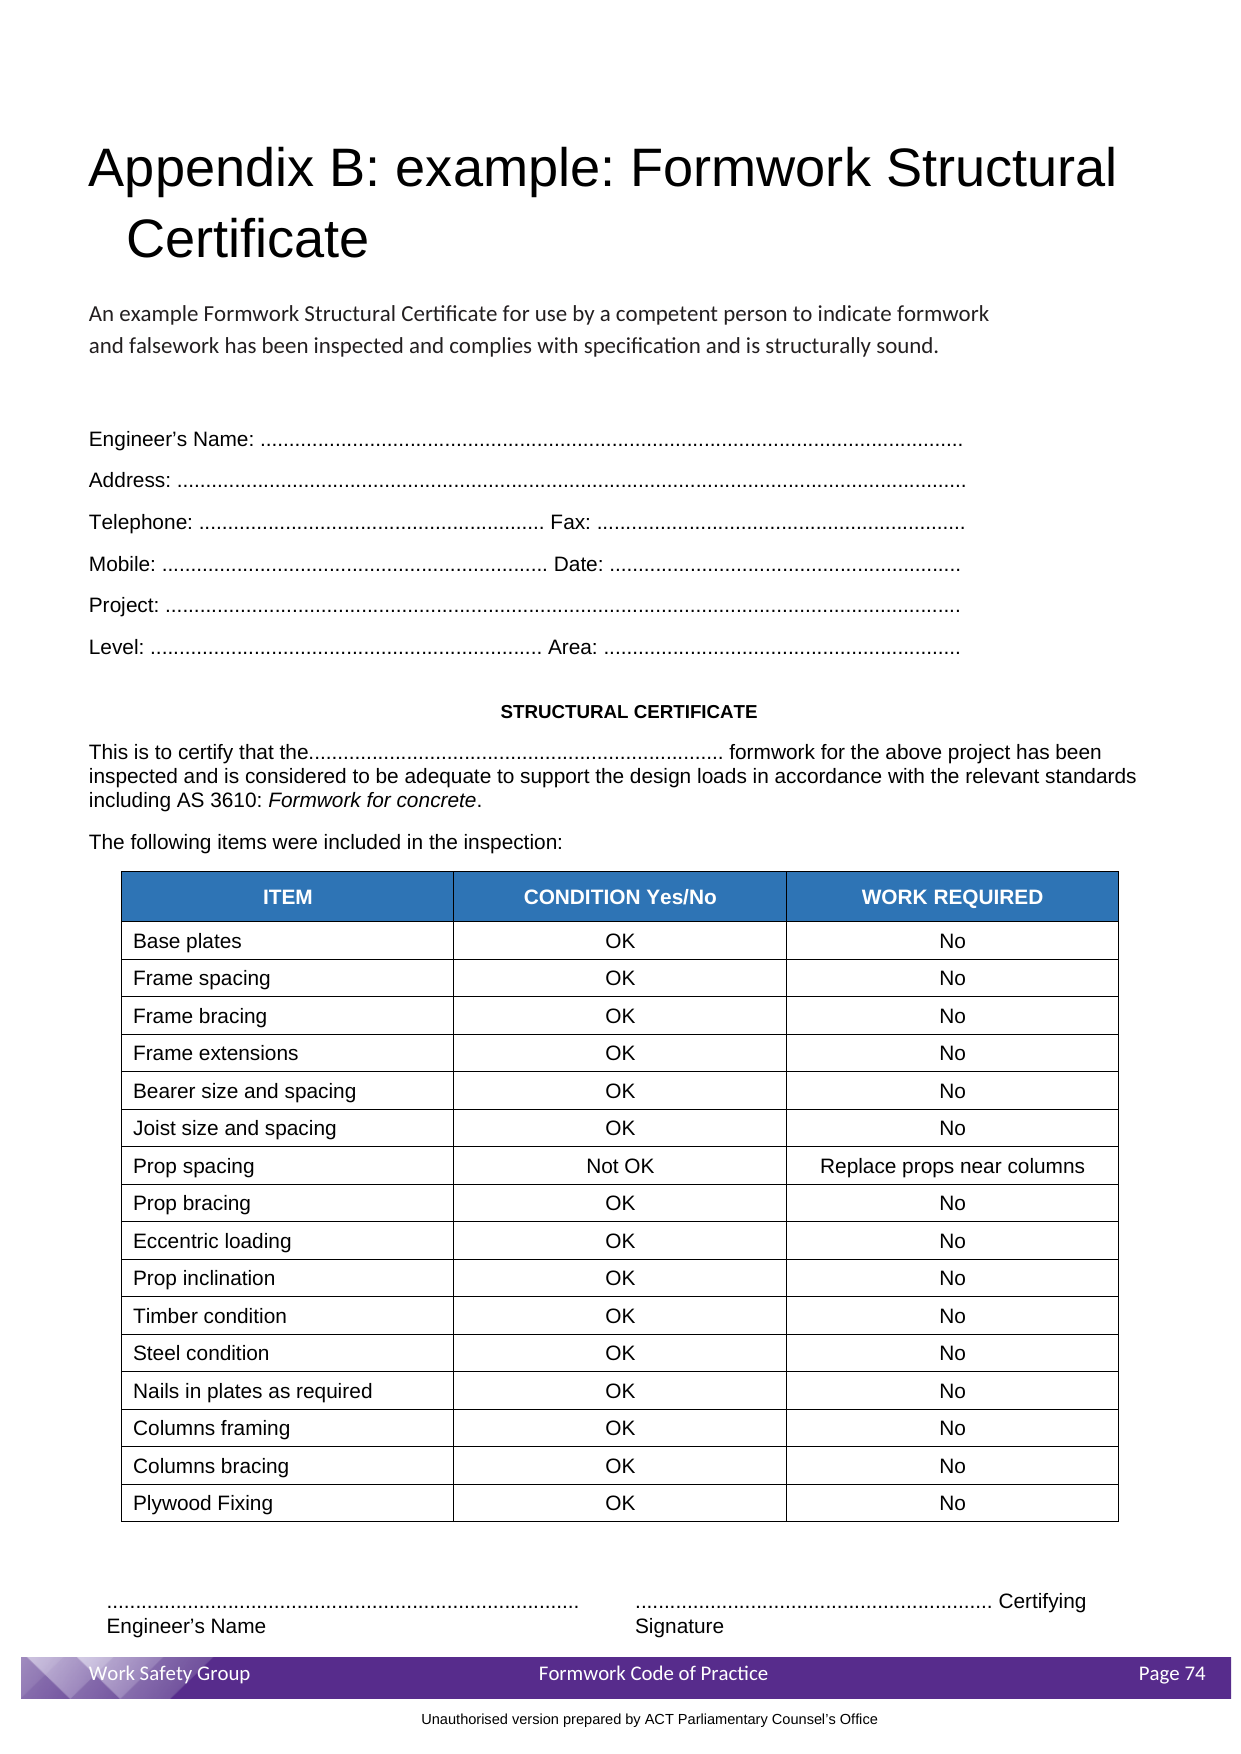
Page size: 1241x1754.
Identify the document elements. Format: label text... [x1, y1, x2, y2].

table_cell Replace props near columns [787, 1147, 1118, 1184]
table_header CONDITION Yes/No [454, 872, 786, 921]
picture [21, 1657, 1232, 1699]
table_cell No [787, 1110, 1118, 1146]
table_cell No [787, 1260, 1118, 1296]
table_cell No [787, 1447, 1118, 1484]
table_cell Nails in plates as required [122, 1372, 453, 1409]
table_cell No [787, 997, 1118, 1034]
text STRUCTURAL CERTIFICATE [106, 676, 1152, 722]
table_cell Steel condition [122, 1335, 453, 1371]
text This is to certify that the........................................................................ formwork for the above project has been inspected and is considered to be adequate to support the design loads in accordance with the relevant standards including AS 3610: Formwork for concrete. [89, 740, 1152, 812]
table_cell OK [454, 1335, 786, 1371]
table_cell OK [454, 1222, 786, 1259]
table_cell No [787, 1035, 1118, 1071]
table_cell No [787, 1072, 1118, 1109]
table_cell OK [454, 1485, 786, 1521]
table_cell OK [454, 1110, 786, 1146]
table_cell No [787, 1485, 1118, 1521]
table_cell OK [454, 1297, 786, 1334]
table_cell OK [454, 1185, 786, 1221]
table_cell Frame bracing [122, 997, 453, 1034]
table_cell Joist size and spacing [122, 1110, 453, 1146]
table_cell No [787, 1222, 1118, 1259]
table_cell Frame spacing [122, 960, 453, 996]
table_cell OK [454, 1072, 786, 1109]
table_cell Frame extensions [122, 1035, 453, 1071]
text An example Formwork Structural Certificate for use by a competent person to indicate formwork and falsework has been inspected and complies with specification and is structurally sound. [89, 299, 1152, 360]
text Engineer’s Name: .......................................................................................................................... [89, 426, 1152, 450]
table_cell No [787, 1185, 1118, 1221]
table_header ITEM [122, 872, 453, 921]
text Address: ......................................................................................................................................... [89, 468, 1152, 492]
table_cell OK [454, 1035, 786, 1071]
table_cell OK [454, 1372, 786, 1409]
text Mobile: ................................................................... Date: ............................................................. [89, 551, 1152, 575]
table_cell No [787, 1372, 1118, 1409]
table_cell Columns bracing [122, 1447, 453, 1484]
table_cell Timber condition [122, 1297, 453, 1334]
table_cell OK [454, 997, 786, 1034]
table_cell Prop bracing [122, 1185, 453, 1221]
table_header WORK REQUIRED [787, 872, 1118, 921]
table_cell Prop inclination [122, 1260, 453, 1296]
table_cell Base plates [122, 922, 453, 959]
table_cell No [787, 1335, 1118, 1371]
table_cell No [787, 960, 1118, 996]
list Appendix B: example: Formwork Structural Certificate [89, 136, 1152, 269]
table_cell No [787, 922, 1118, 959]
text Telephone: ............................................................ Fax: ................................................................ [89, 510, 1152, 534]
table_cell No [787, 1297, 1118, 1334]
table_cell Eccentric loading [122, 1222, 453, 1259]
table_cell No [787, 1410, 1118, 1446]
table_cell OK [454, 1260, 786, 1296]
table_cell Columns framing [122, 1410, 453, 1446]
table_cell OK [454, 1447, 786, 1484]
table_cell OK [454, 922, 786, 959]
table_cell Bearer size and spacing [122, 1072, 453, 1109]
text The following items were included in the inspection: [89, 829, 1152, 853]
table_cell OK [454, 960, 786, 996]
text Level: .................................................................... Area: .............................................................. [89, 635, 1152, 659]
table_cell Not OK [454, 1147, 786, 1184]
table_cell Plywood Fixing [122, 1485, 453, 1521]
table_cell OK [454, 1410, 786, 1446]
text .................................................................................. .............................................................. Certifying Engineer’s Name Signature [106, 1589, 1152, 1639]
text Project: .......................................................................................................................................... [89, 593, 1152, 617]
table_cell Prop spacing [122, 1147, 453, 1184]
